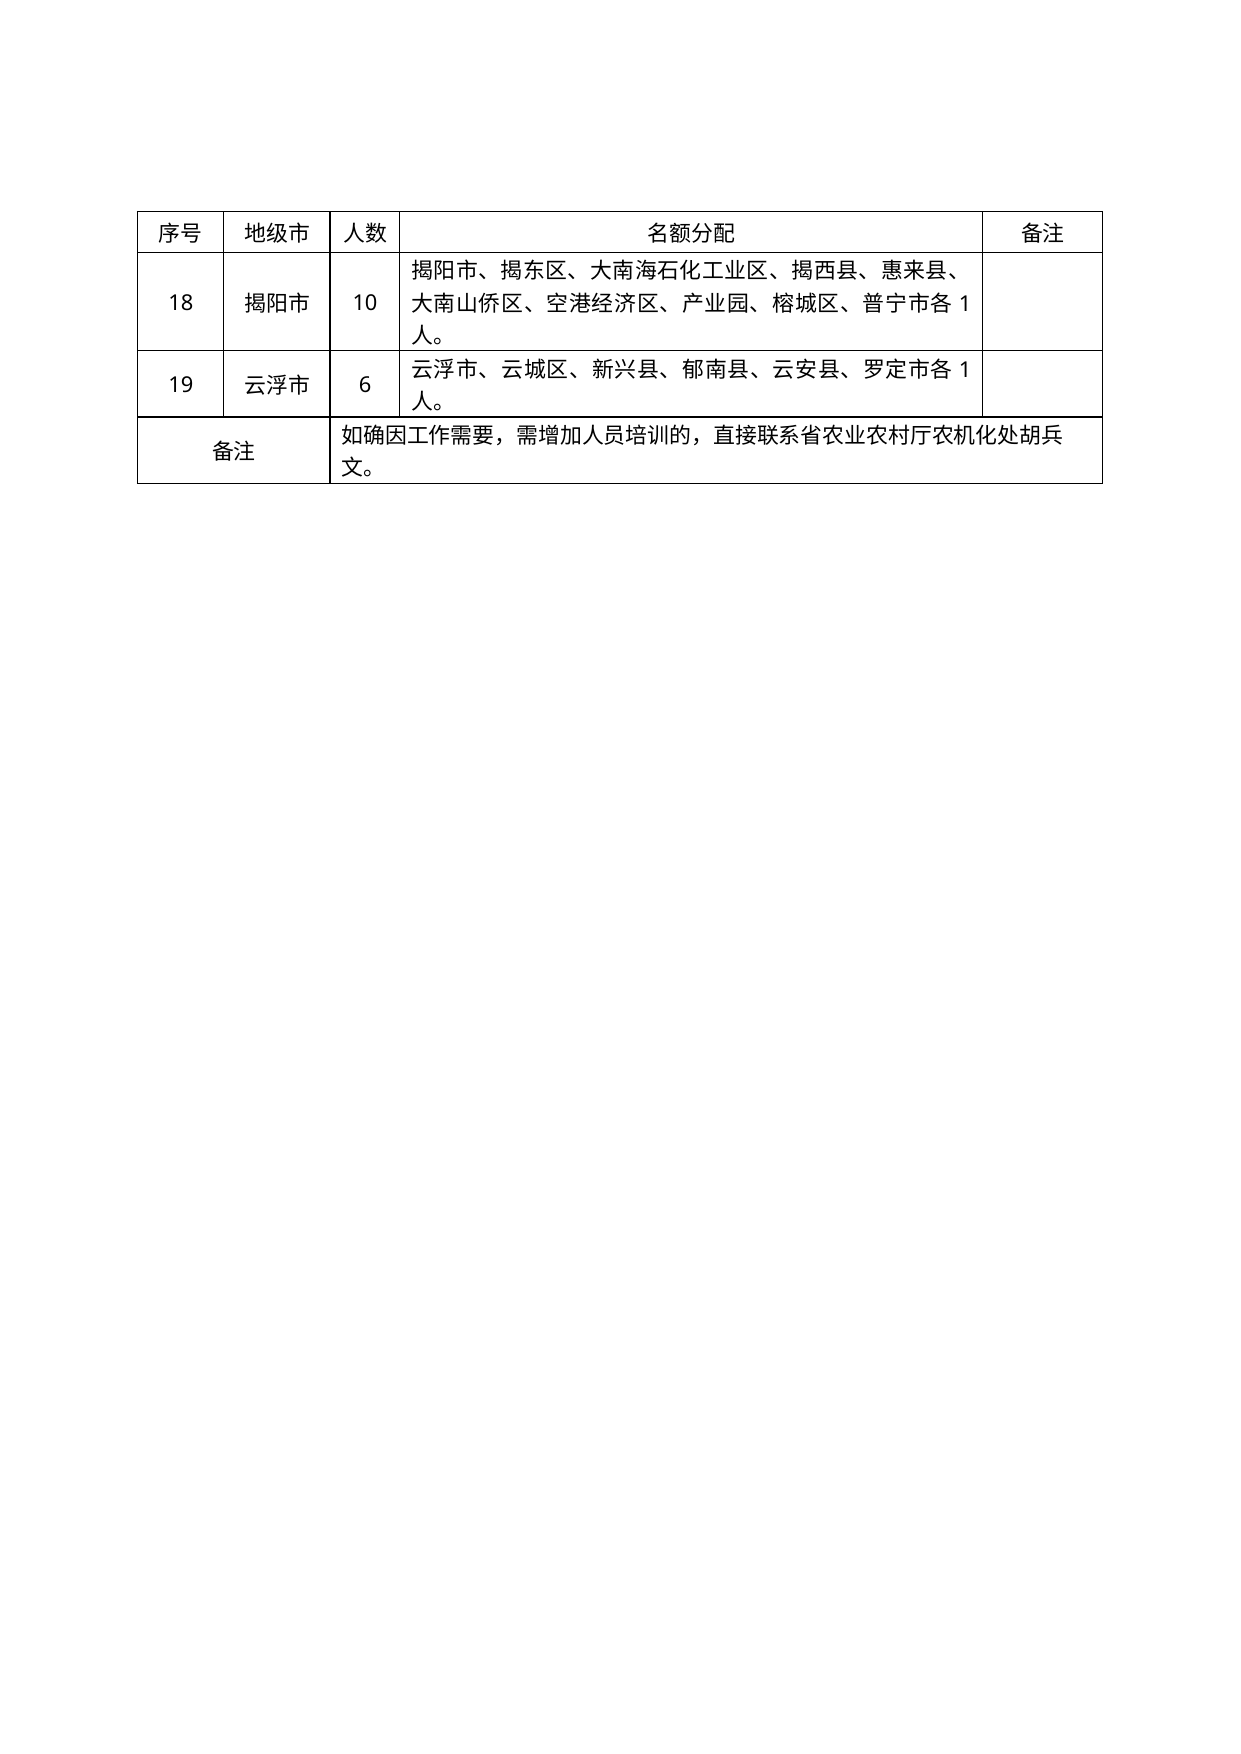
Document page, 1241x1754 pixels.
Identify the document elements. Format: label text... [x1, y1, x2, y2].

table_cell [983, 351, 1102, 416]
table_cell 10 [331, 253, 399, 350]
table_cell 揭阳市 [224, 253, 329, 350]
table_cell [983, 253, 1102, 350]
table_cell 18 [138, 253, 223, 350]
table_header 人数 [331, 212, 399, 252]
table_header 序号 [138, 212, 223, 252]
table_header 名额分配 [400, 212, 982, 252]
table_header 地级市 [224, 212, 329, 252]
table_cell 6 [331, 351, 399, 416]
table_cell 如确因工作需要，需增加人员培训的，直接联系省农业农村厅农机化处胡兵文。 [331, 418, 1102, 482]
table_cell 19 [138, 351, 223, 416]
table_header 备注 [983, 212, 1102, 252]
table_cell 云浮市、云城区、新兴县、郁南县、云安县、罗定市各1人。 [400, 351, 982, 416]
table_cell 备注 [138, 418, 329, 482]
table_cell 揭阳市、揭东区、大南海石化工业区、揭西县、惠来县、大南山侨区、空港经济区、产业园、榕城区、普宁市各1人。 [400, 253, 982, 350]
table_cell 云浮市 [224, 351, 329, 416]
